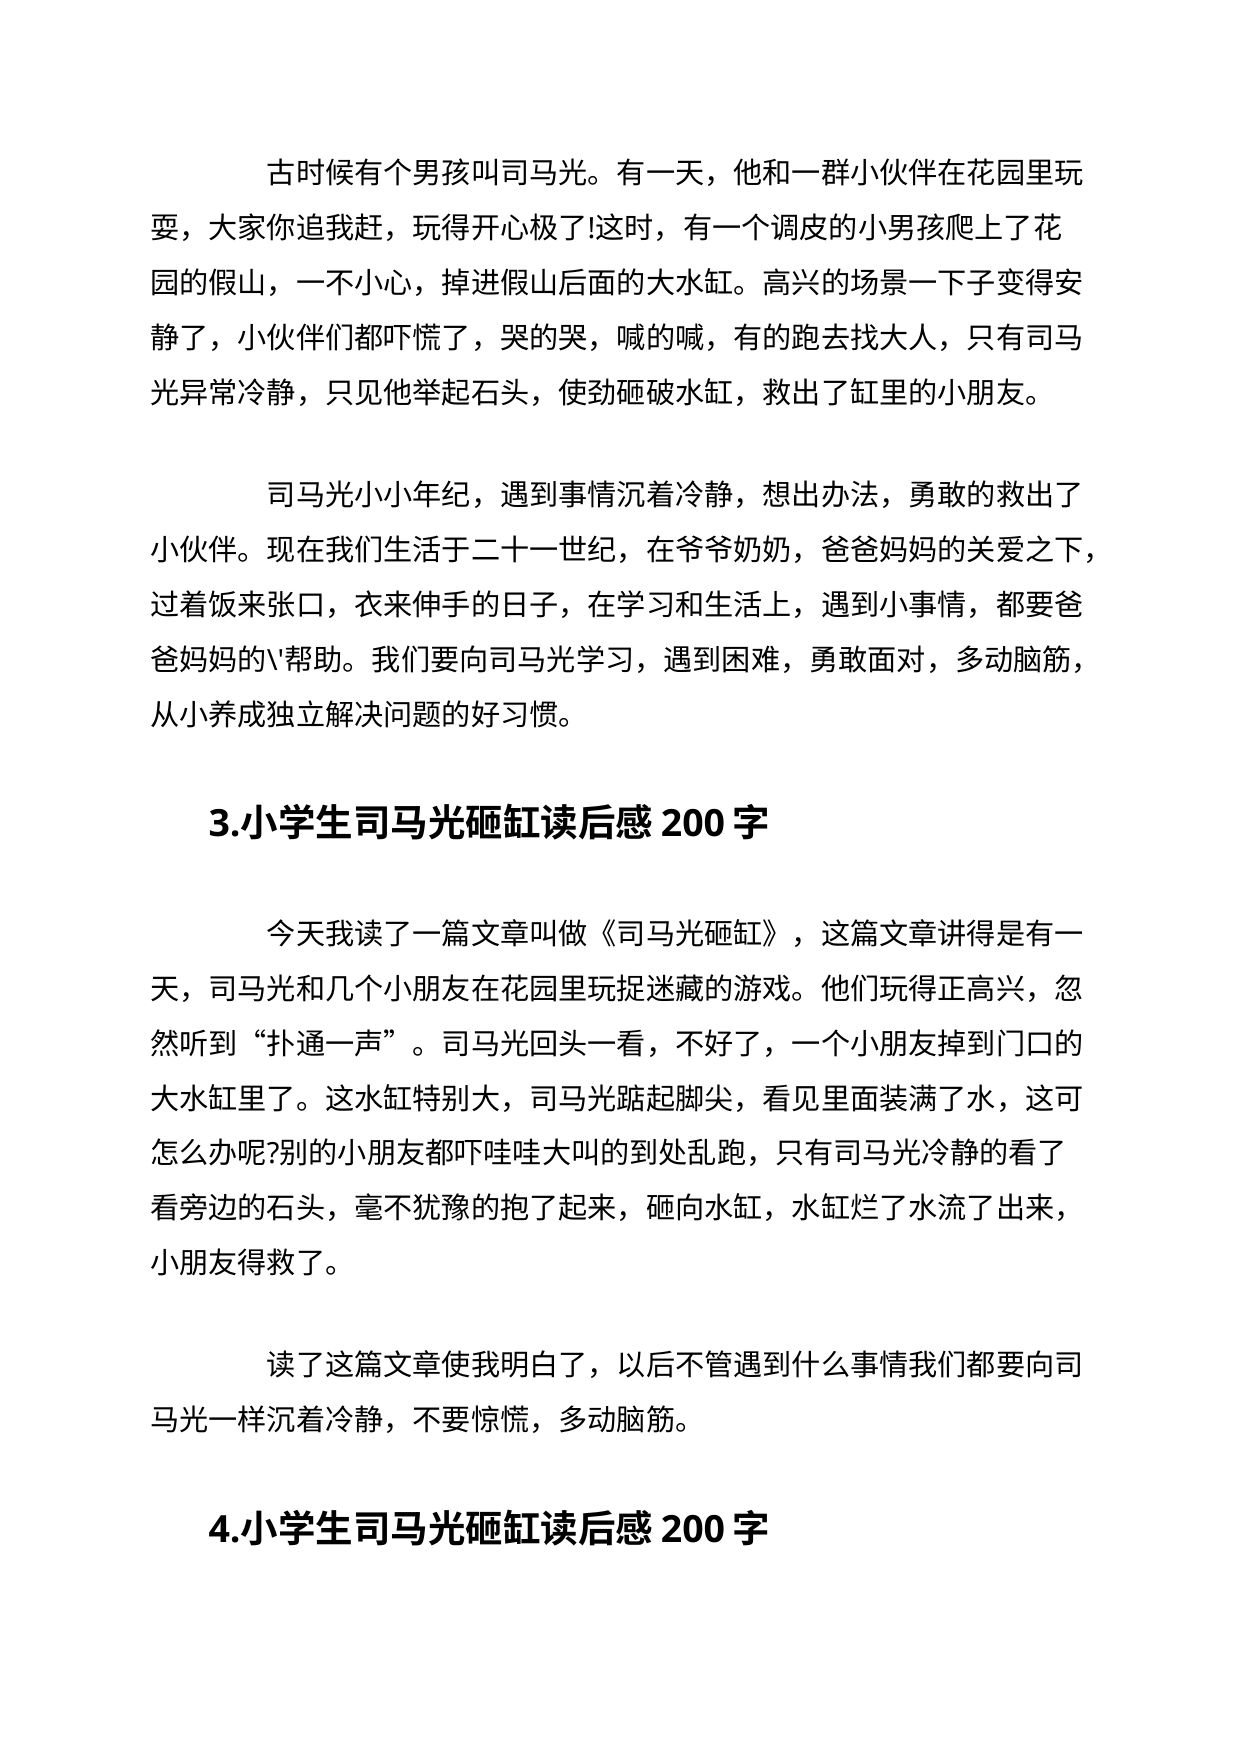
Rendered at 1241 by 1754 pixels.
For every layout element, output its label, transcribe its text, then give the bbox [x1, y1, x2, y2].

text 司马光小小年纪，遇到事情沉着冷静，想出办法，勇敢的救出了小伙伴。现在我们生活于二十一世纪，在爷爷奶奶，爸爸妈妈的关爱之下，过着饭来张口，衣来伸手的日子，在学习和生活上，遇到小事情，都要爸爸妈妈的\'帮助。我们要向司马光学习，遇到困难，勇敢面对，多动脑筋，从小养成独立解决问题的好习惯。 [150, 471, 1090, 733]
text 古时候有个男孩叫司马光。有一天，他和一群小伙伴在花园里玩耍，大家你追我赶，玩得开心极了!这时，有一个调皮的小男孩爬上了花园的假山，一不小心，掉进假山后面的大水缸。高兴的场景一下子变得安静了，小伙伴们都吓慌了，哭的哭，喊的喊，有的跑去找大人，只有司马光异常冷静，只见他举起石头，使劲砸破水缸，救出了缸里的小朋友。 [150, 150, 1090, 412]
text 读了这篇文章使我明白了，以后不管遇到什么事情我们都要向司马光一样沉着冷静，不要惊慌，多动脑筋。 [150, 1342, 1090, 1439]
text 3.小学生司马光砸缸读后感200字 [150, 793, 1090, 847]
text 今天我读了一篇文章叫做《司马光砸缸》，这篇文章讲得是有一天，司马光和几个小朋友在花园里玩捉迷藏的游戏。他们玩得正高兴，忽然听到“扑通一声”。司马光回头一看，不好了，一个小朋友掉到门口的大水缸里了。这水缸特别大，司马光踮起脚尖，看见里面装满了水，这可怎么办呢?别的小朋友都吓哇哇大叫的到处乱跑，只有司马光冷静的看了看旁边的石头，毫不犹豫的抱了起来，砸向水缸，水缸烂了水流了出来，小朋友得救了。 [150, 911, 1090, 1282]
text 4.小学生司马光砸缸读后感200字 [150, 1498, 1090, 1553]
